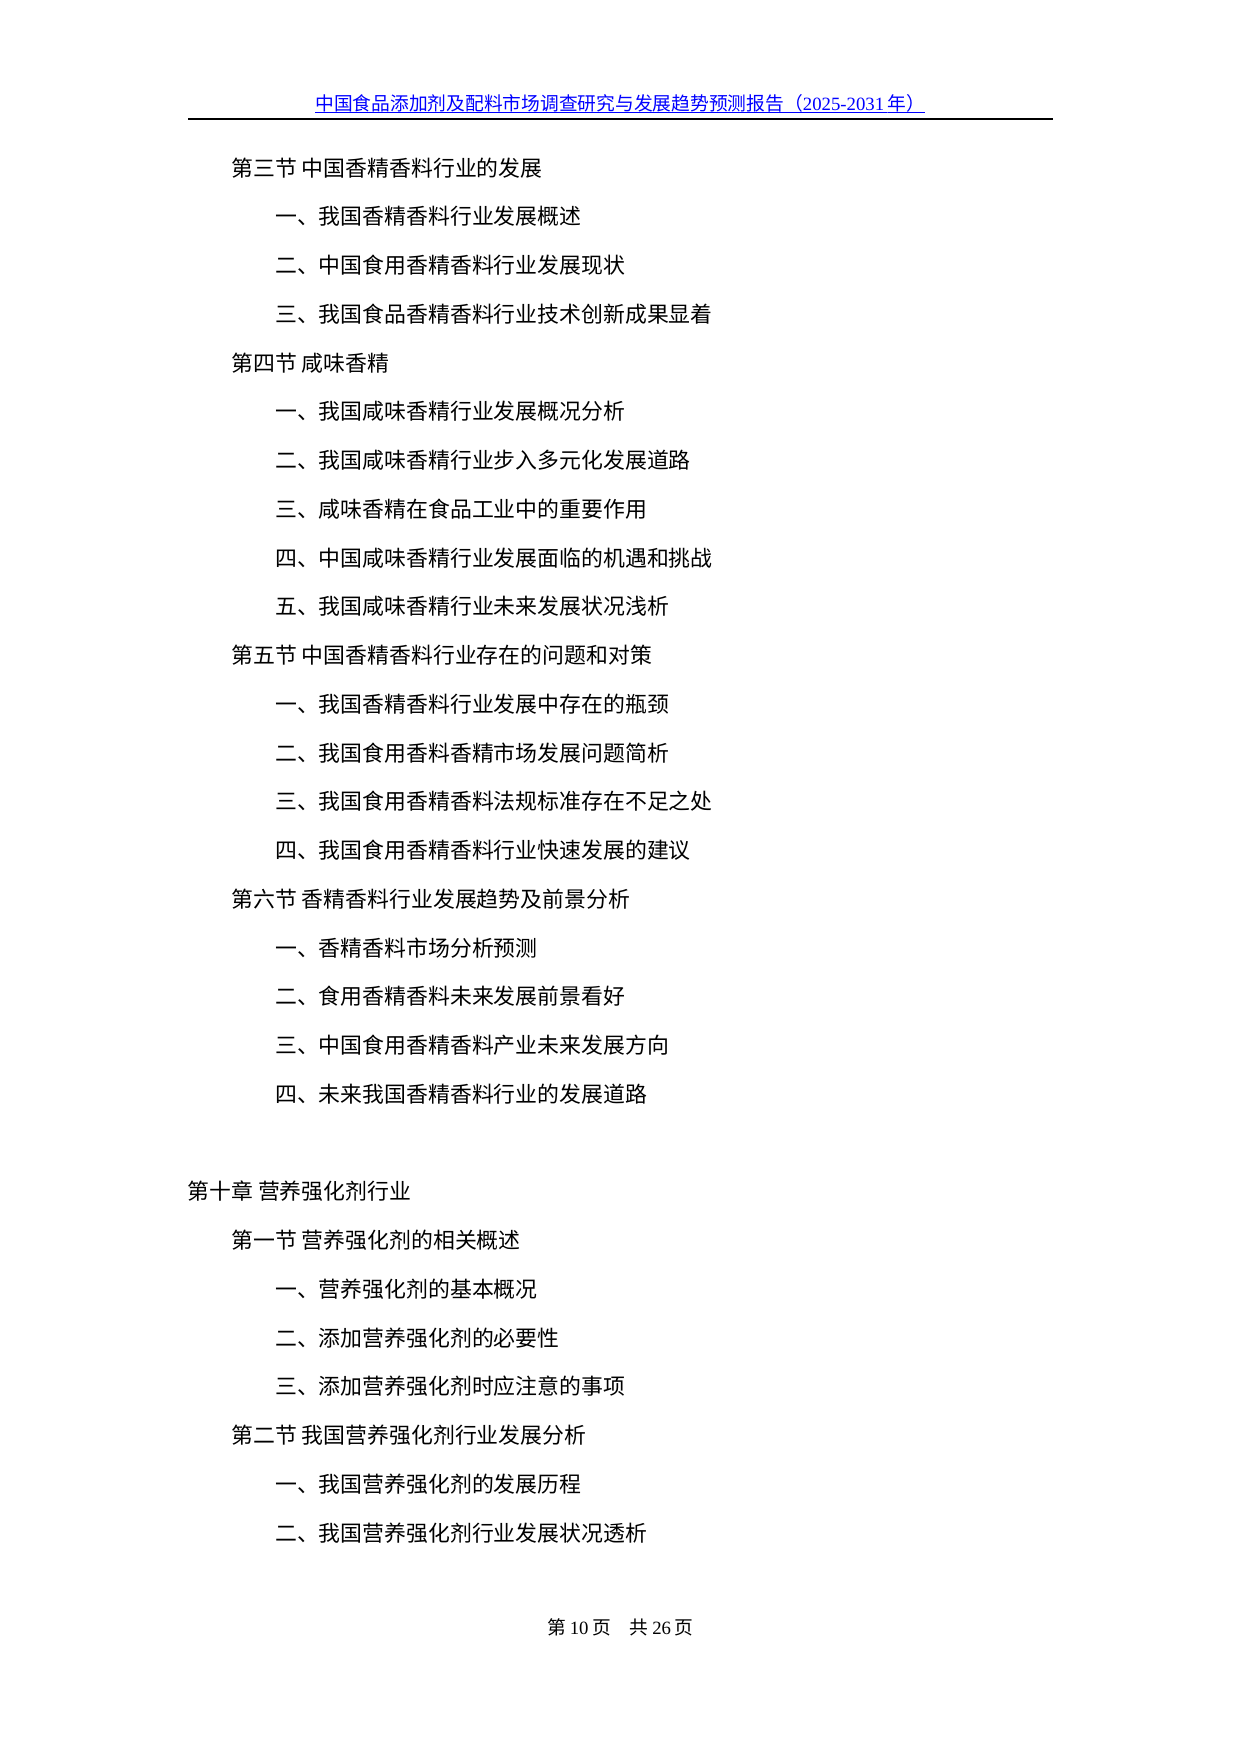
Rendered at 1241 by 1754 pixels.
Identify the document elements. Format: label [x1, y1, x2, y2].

text [187, 150, 1053, 1548]
